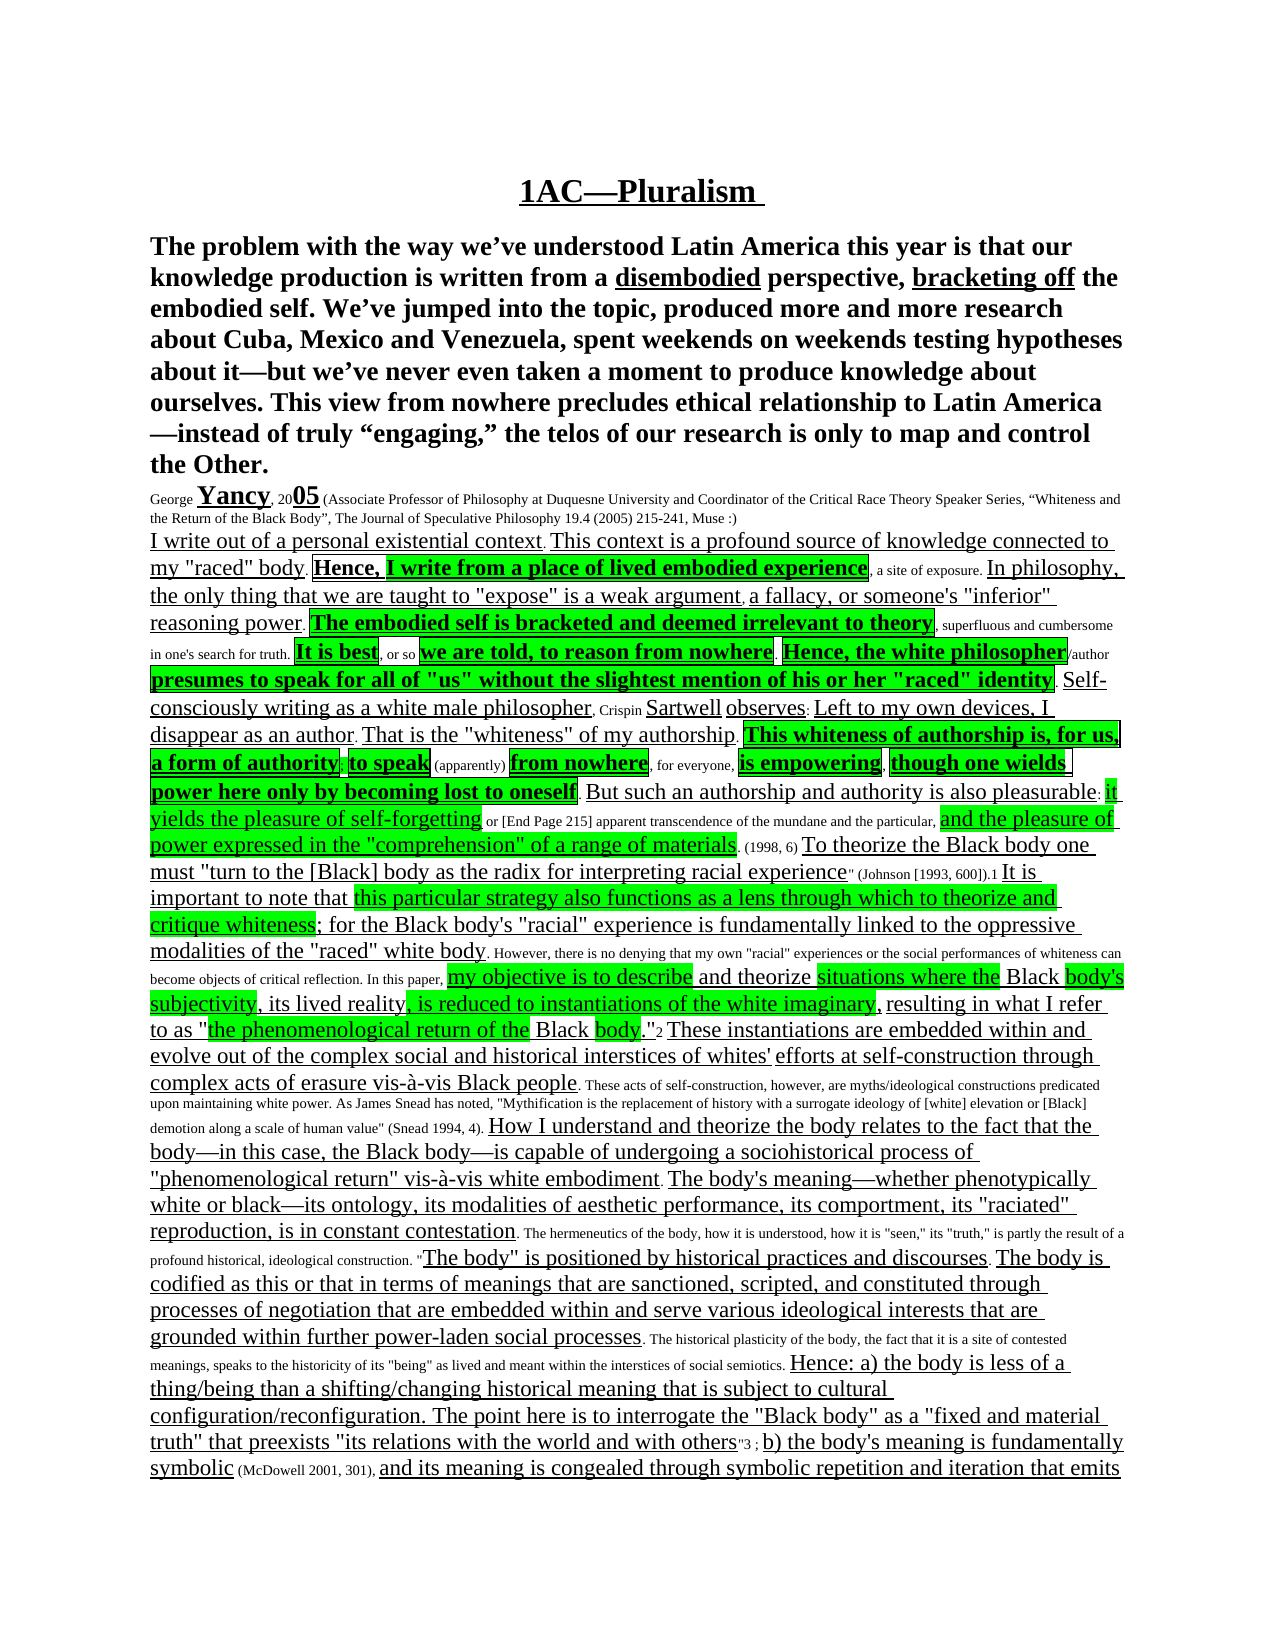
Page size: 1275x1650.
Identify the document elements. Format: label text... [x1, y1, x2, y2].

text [150, 527, 1125, 1481]
text George Yancy, 2005 (Associate Professor of Philosophy at Duquesne University and Coordinator of the Critical Race Theory Speaker Series, “Whiteness and the Return of the Black Body”, The Journal of Speculative Philosophy 19.4 (2005) 215-241, Muse :) [150, 479, 1125, 527]
subtitle The problem with the way we’ve understood Latin America this year is that our knowledge production is written from a disembodied perspective, bracketing off the embodied self. We’ve jumped into the topic, produced more and more research about Cuba, Mexico and Venezuela, spent weekends on weekends testing hypotheses about it—but we’ve never even taken a moment to produce knowledge about ourselves. This view from nowhere precludes ethical relationship to Latin America—instead of truly “engaging,” the telos of our research is only to map and control the Other. [150, 230, 1125, 479]
subtitle 1AC—Pluralism [150, 171, 1125, 209]
